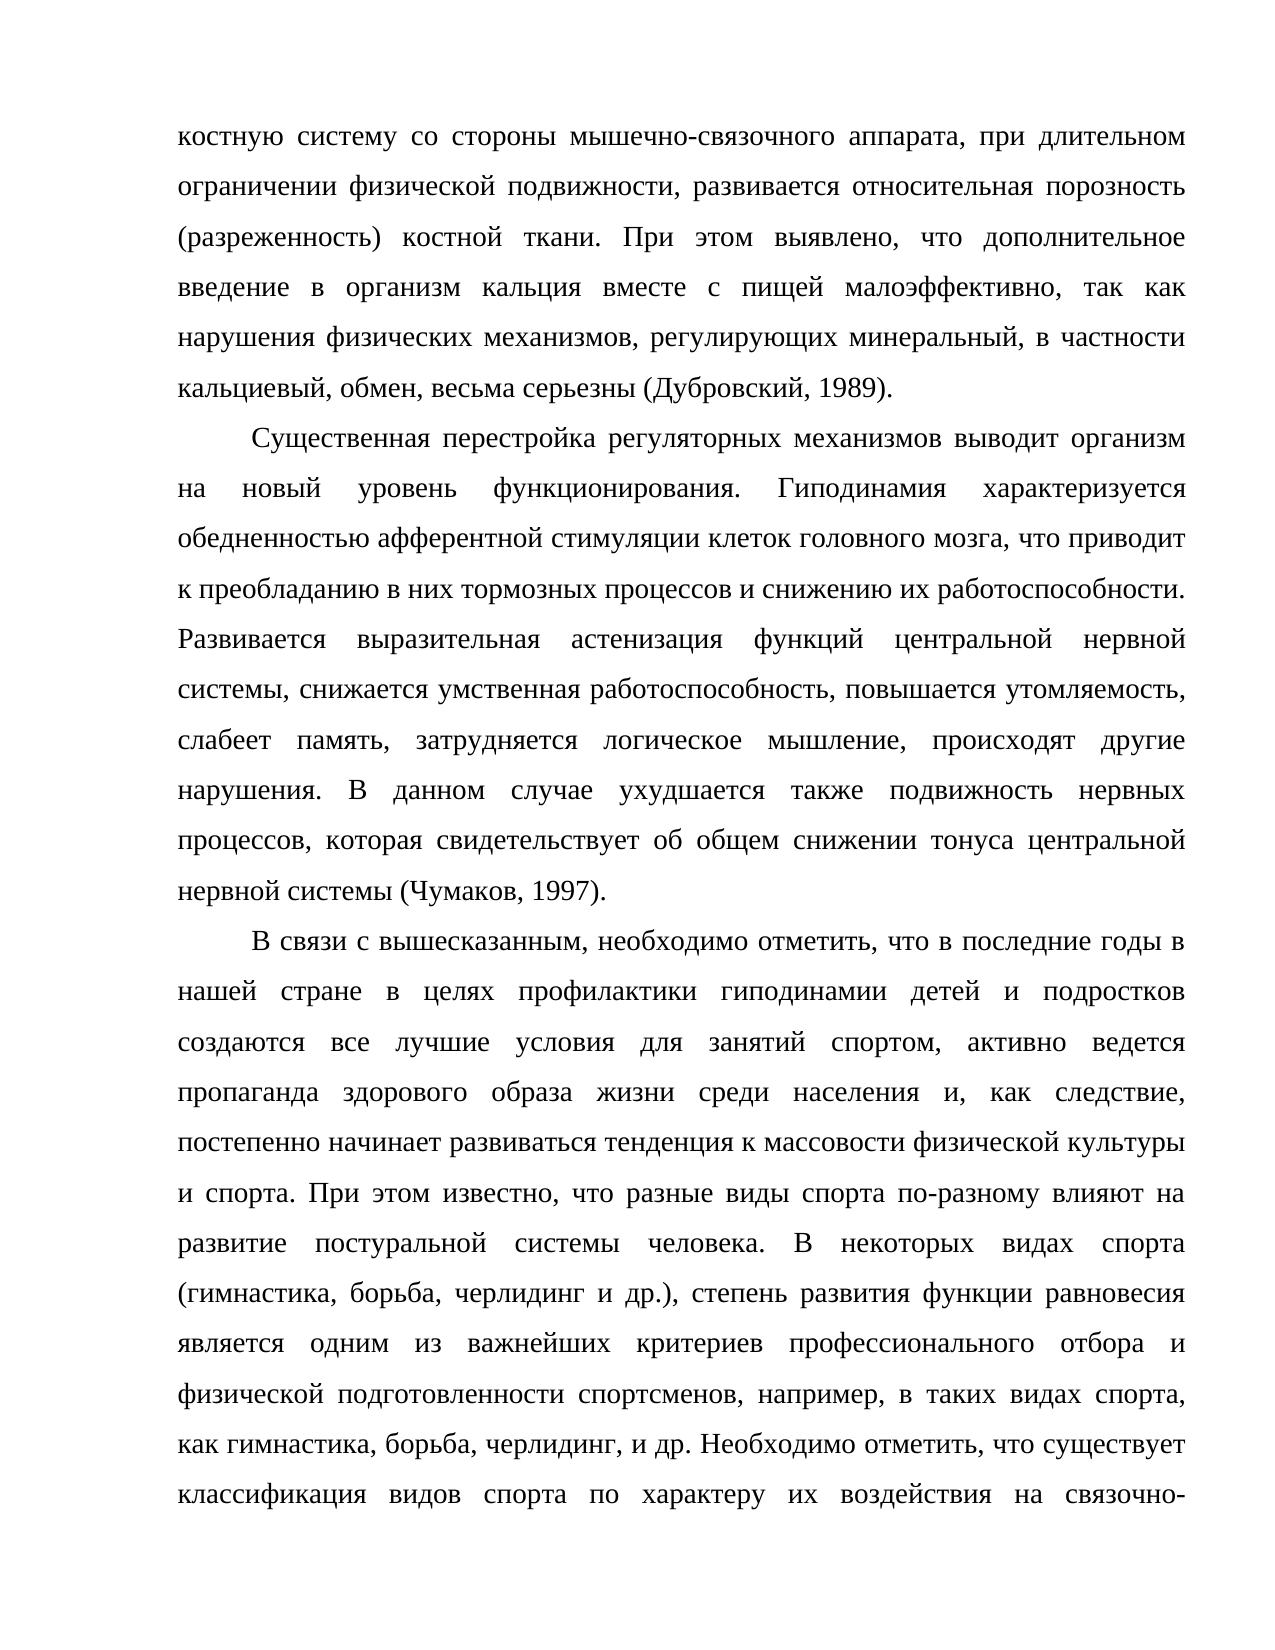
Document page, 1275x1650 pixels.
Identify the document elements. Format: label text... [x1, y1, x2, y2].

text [177, 118, 1186, 403]
text Существенная перестройка регуляторных механизмов выводит организм на новый уровень функционирования. Гиподинамия характеризуется обедненностью афферентной стимуляции клеток головного мозга, что приводит к преобладанию в них тормозных процессов и снижению их работоспособности. Развивается выразительная астенизация функций центральной нервной системы, снижается умственная работоспособность, повышается утомляемость, слабеет память, затрудняется логическое мышление, происходят другие нарушения. В данном случае ухудшается также подвижность нервных процессов, которая свидетельствует об общем снижении тонуса центральной нервной системы (Чумаков, 1997). [177, 420, 1186, 906]
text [177, 923, 1186, 1510]
